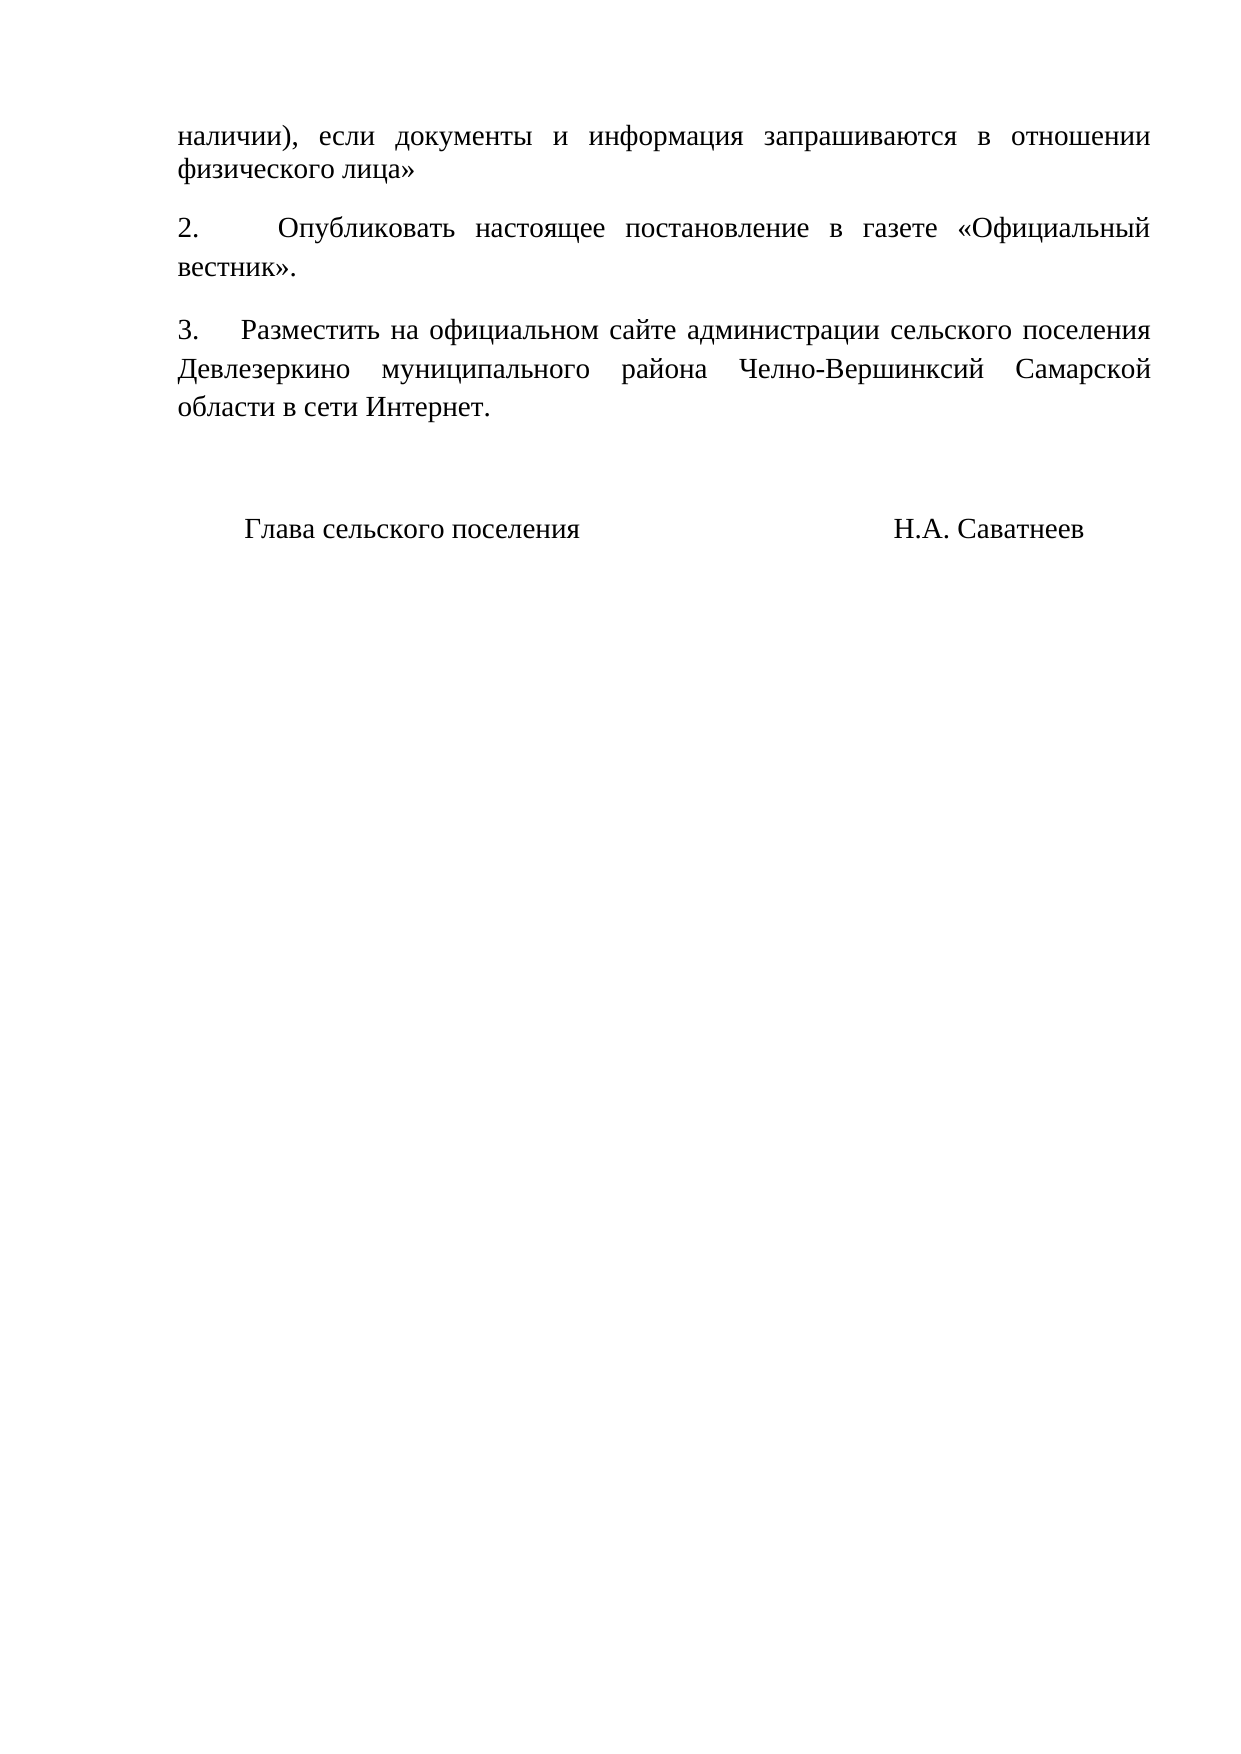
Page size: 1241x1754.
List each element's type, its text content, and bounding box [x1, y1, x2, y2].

subtitle 2. Опубликовать настоящее постановление в газете «Официальный вестник». [177, 210, 1152, 282]
text Глава сельского поселения Н.А. Саватнеев [177, 511, 1152, 545]
subtitle 3. Разместить на официальном сайте администрации сельского поселения Девлезеркино муниципального района Челно-Вершинксий Самарской области в сети Интернет. [177, 312, 1152, 423]
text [177, 118, 1152, 185]
